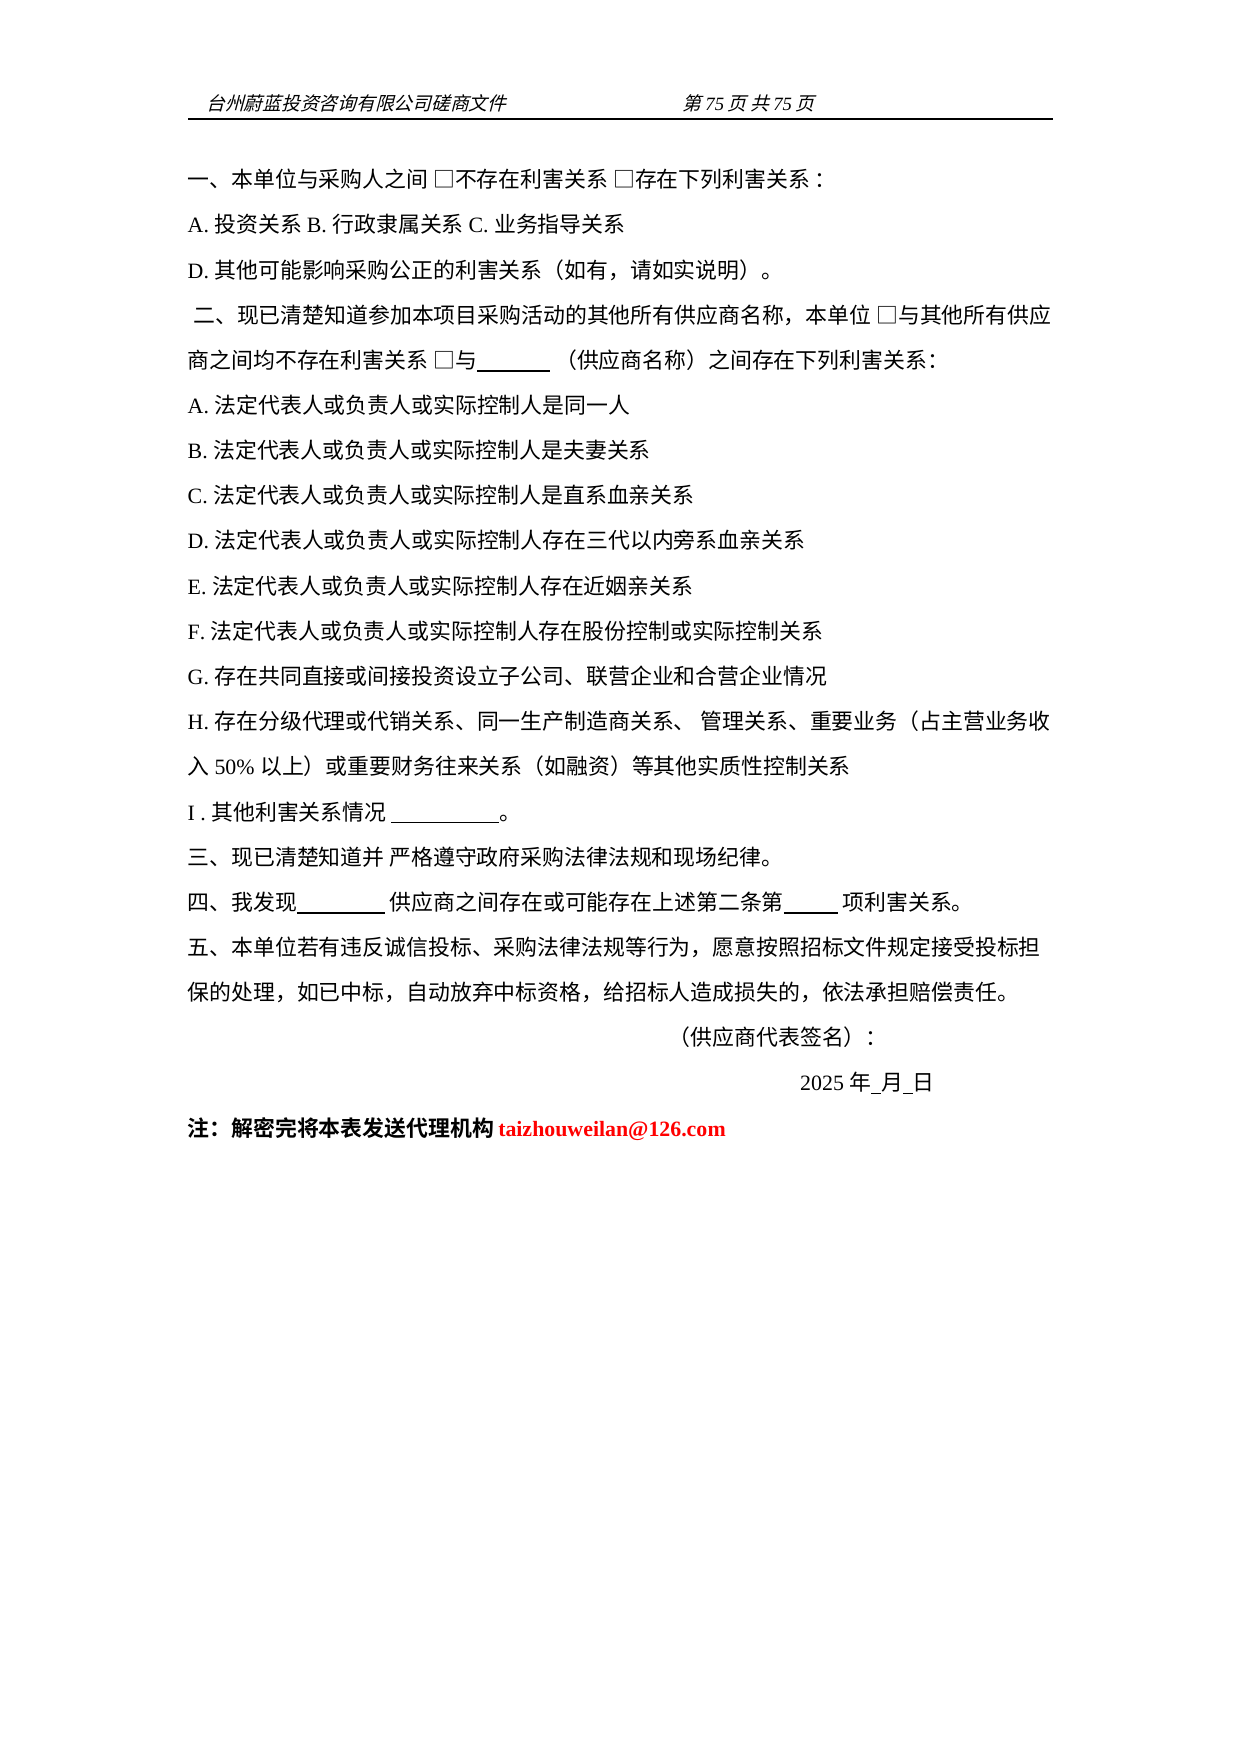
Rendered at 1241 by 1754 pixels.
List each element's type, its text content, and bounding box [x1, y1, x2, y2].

text F. 法定代表人或负责人或实际控制人存在股份控制或实际控制关系 [187, 613, 1053, 646]
text 三、现已清楚知道并 严格遵守政府采购法律法规和现场纪律。 [187, 839, 1053, 872]
text 五、本单位若有违反诚信投标、采购法律法规等行为，愿意按照招标文件规定接受投标担保的处理，如已中标，自动放弃中标资格，给招标人造成损失的，依法承担赔偿责任。 [187, 929, 1053, 1007]
text I . 其他利害关系情况 。 [187, 794, 1053, 827]
text G. 存在共同直接或间接投资设立子公司、联营企业和合营企业情况 [187, 658, 1053, 691]
text H. 存在分级代理或代销关系、同一生产制造商关系、 管理关系、重要业务（占主营业务收入 50% 以上）或重要财务往来关系（如融资）等其他实质性控制关系 [187, 703, 1053, 781]
text 一、本单位与采购人之间 □不存在利害关系 □存在下列利害关系 ： [187, 162, 1053, 194]
text 四、我发现 供应商之间存在或可能存在上述第二条第 项利害关系。 [187, 884, 1053, 917]
text D. 其他可能影响采购公正的利害关系（如有，请如实说明）。 [187, 252, 1053, 285]
text B. 法定代表人或负责人或实际控制人是夫妻关系 [187, 433, 1053, 465]
text C. 法定代表人或负责人或实际控制人是直系血亲关系 [187, 478, 1053, 511]
text 注：解密完将本表发送代理机构taizhouweilan@126.com [187, 1110, 1053, 1143]
text 2025 年 月 日 [800, 1065, 1053, 1097]
text E. 法定代表人或负责人或实际控制人存在近姻亲关系 [187, 568, 1053, 601]
text A. 投资关系 B. 行政隶属关系 C. 业务指导关系 [187, 207, 1053, 239]
text （供应商代表签名）： [625, 1020, 1053, 1052]
text D. 法定代表人或负责人或实际控制人存在三代以内旁系血亲关系 [187, 523, 1053, 556]
text 二、现已清楚知道参加本项目采购活动的其他所有供应商名称，本单位 □与其他所有供应商之间均不存在利害关系 □与 （供应商名称）之间存在下列利害关系： [187, 297, 1053, 375]
text A. 法定代表人或负责人或实际控制人是同一人 [187, 388, 1053, 420]
